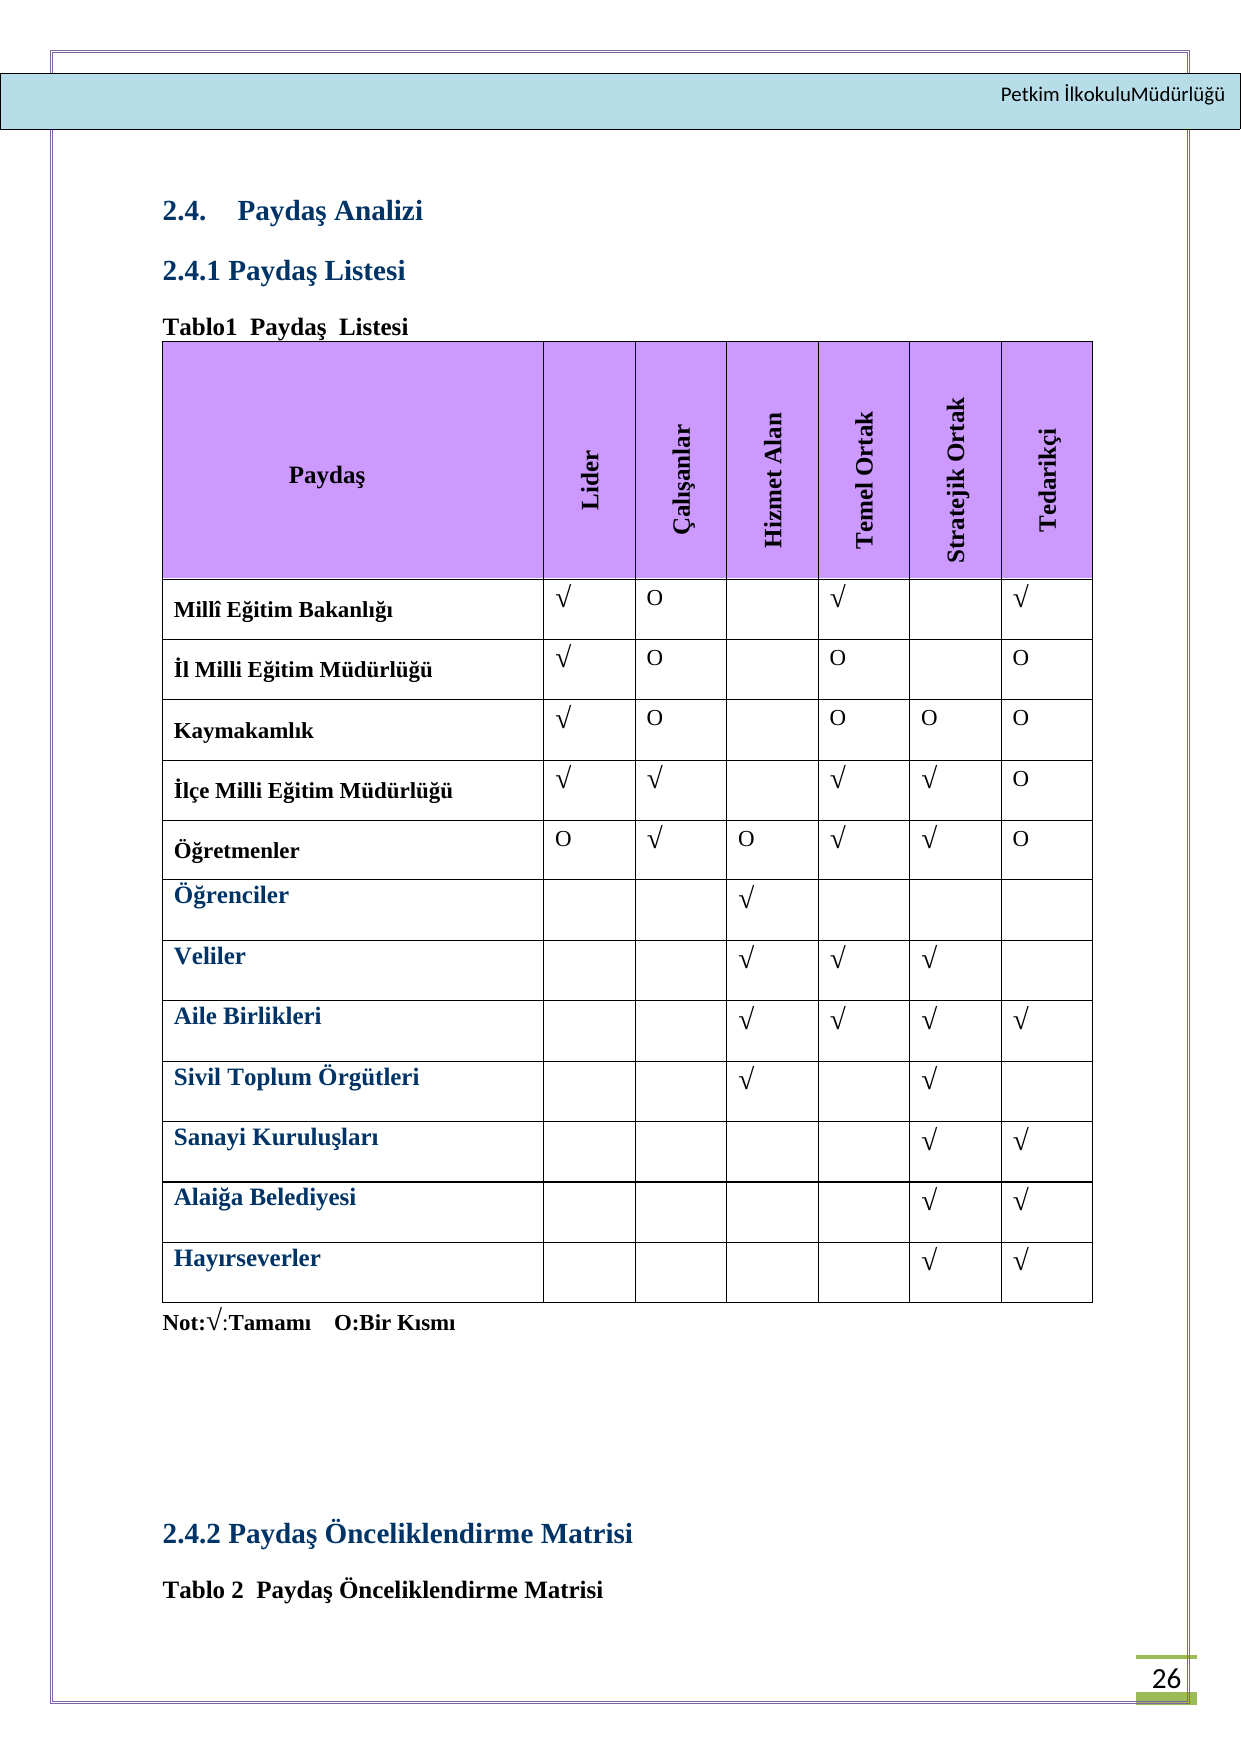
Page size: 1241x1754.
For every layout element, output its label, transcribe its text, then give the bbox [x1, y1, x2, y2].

table_cell √ [910, 1001, 1001, 1061]
table_cell √ [544, 580, 635, 639]
table_cell [636, 1243, 726, 1302]
table_cell √ [819, 821, 909, 879]
table_cell Aile Birlikleri [163, 1001, 543, 1061]
table_cell [1002, 880, 1092, 940]
table_cell [544, 1122, 635, 1181]
table_cell √ [727, 1001, 818, 1061]
table_cell [819, 1062, 909, 1121]
table_cell [636, 1183, 726, 1242]
table_cell O [910, 700, 1001, 760]
table_cell [727, 1183, 818, 1242]
table_cell O [1002, 761, 1092, 820]
table_header Lider [544, 342, 635, 578]
table_cell √ [910, 1122, 1001, 1181]
table_cell [636, 1122, 726, 1181]
table_cell O [636, 640, 726, 699]
table_cell [727, 640, 818, 699]
table_cell O [1002, 640, 1092, 699]
table_cell O [636, 580, 726, 639]
table_cell [910, 580, 1001, 639]
table_cell [544, 1062, 635, 1121]
table_cell Hayırseverler [163, 1243, 543, 1302]
table_cell [727, 700, 818, 760]
table_cell O [636, 700, 726, 760]
text Tablo1 Paydaş Listesi [162, 312, 1092, 341]
table_cell √ [544, 700, 635, 760]
table_cell [1002, 941, 1092, 1000]
table_cell √ [1002, 580, 1092, 639]
table_cell İl Milli Eğitim Müdürlüğü [163, 640, 543, 699]
table_header Tedarikçi [1002, 342, 1092, 578]
table_cell [910, 640, 1001, 699]
table_cell Öğrenciler [163, 880, 543, 940]
table_cell √ [544, 761, 635, 820]
table_cell [636, 1062, 726, 1121]
table_cell √ [1002, 1183, 1092, 1242]
text 2.4.2 Paydaş Önceliklendirme Matrisi [162, 1516, 1092, 1549]
table_cell √ [819, 1001, 909, 1061]
table_cell O [544, 821, 635, 879]
table_cell O [819, 640, 909, 699]
table_cell √ [910, 1243, 1001, 1302]
table_cell Veliler [163, 941, 543, 1000]
table_cell √ [819, 580, 909, 639]
table_header Hizmet Alan [727, 342, 818, 578]
table_cell Sivil Toplum Örgütleri [163, 1062, 543, 1121]
table_cell [819, 880, 909, 940]
table_cell √ [727, 880, 818, 940]
table_cell [727, 761, 818, 820]
table_cell [1002, 1062, 1092, 1121]
table_header Paydaş [163, 342, 543, 578]
table_cell [636, 880, 726, 940]
table_cell O [819, 700, 909, 760]
table_cell √ [910, 821, 1001, 879]
table_cell √ [1002, 1001, 1092, 1061]
table_header Stratejik Ortak [910, 342, 1001, 578]
list Paydaş Analizi [162, 193, 1092, 227]
table_cell Alaiğa Belediyesi [163, 1183, 543, 1242]
table_cell O [1002, 821, 1092, 879]
text Not:√:Tamamı O:Bir Kısmı [162, 1303, 1040, 1337]
table_cell [819, 1122, 909, 1181]
table_header Çalışanlar [636, 342, 726, 578]
table_cell O [727, 821, 818, 879]
table_cell O [1002, 700, 1092, 760]
table_cell [910, 880, 1001, 940]
table_cell [544, 880, 635, 940]
table_cell Millî Eğitim Bakanlığı [163, 580, 543, 639]
table_cell √ [910, 941, 1001, 1000]
table_cell √ [1002, 1243, 1092, 1302]
table_cell √ [910, 761, 1001, 820]
text 2.4.1 Paydaş Listesi [162, 253, 1092, 286]
table_cell [727, 580, 818, 639]
table_cell [727, 1122, 818, 1181]
table_cell √ [636, 821, 726, 879]
table_cell [544, 1001, 635, 1061]
table_cell İlçe Milli Eğitim Müdürlüğü [163, 761, 543, 820]
table_cell [544, 941, 635, 1000]
table_cell √ [819, 761, 909, 820]
text Tablo 2 Paydaş Önceliklendirme Matrisi [162, 1575, 1092, 1604]
table_cell Sanayi Kuruluşları [163, 1122, 543, 1181]
table_cell √ [819, 941, 909, 1000]
table_cell Kaymakamlık [163, 700, 543, 760]
table_cell √ [1002, 1122, 1092, 1181]
table_cell Öğretmenler [163, 821, 543, 879]
table_cell [819, 1183, 909, 1242]
table_cell [727, 1243, 818, 1302]
table_cell [636, 1001, 726, 1061]
table_cell [544, 1243, 635, 1302]
table_cell √ [727, 1062, 818, 1121]
table_cell √ [636, 761, 726, 820]
table_header Temel Ortak [819, 342, 909, 578]
table_cell √ [727, 941, 818, 1000]
table_cell [819, 1243, 909, 1302]
table_cell √ [910, 1062, 1001, 1121]
table_cell √ [544, 640, 635, 699]
table_cell √ [910, 1183, 1001, 1242]
table_cell [544, 1183, 635, 1242]
table_cell [636, 941, 726, 1000]
